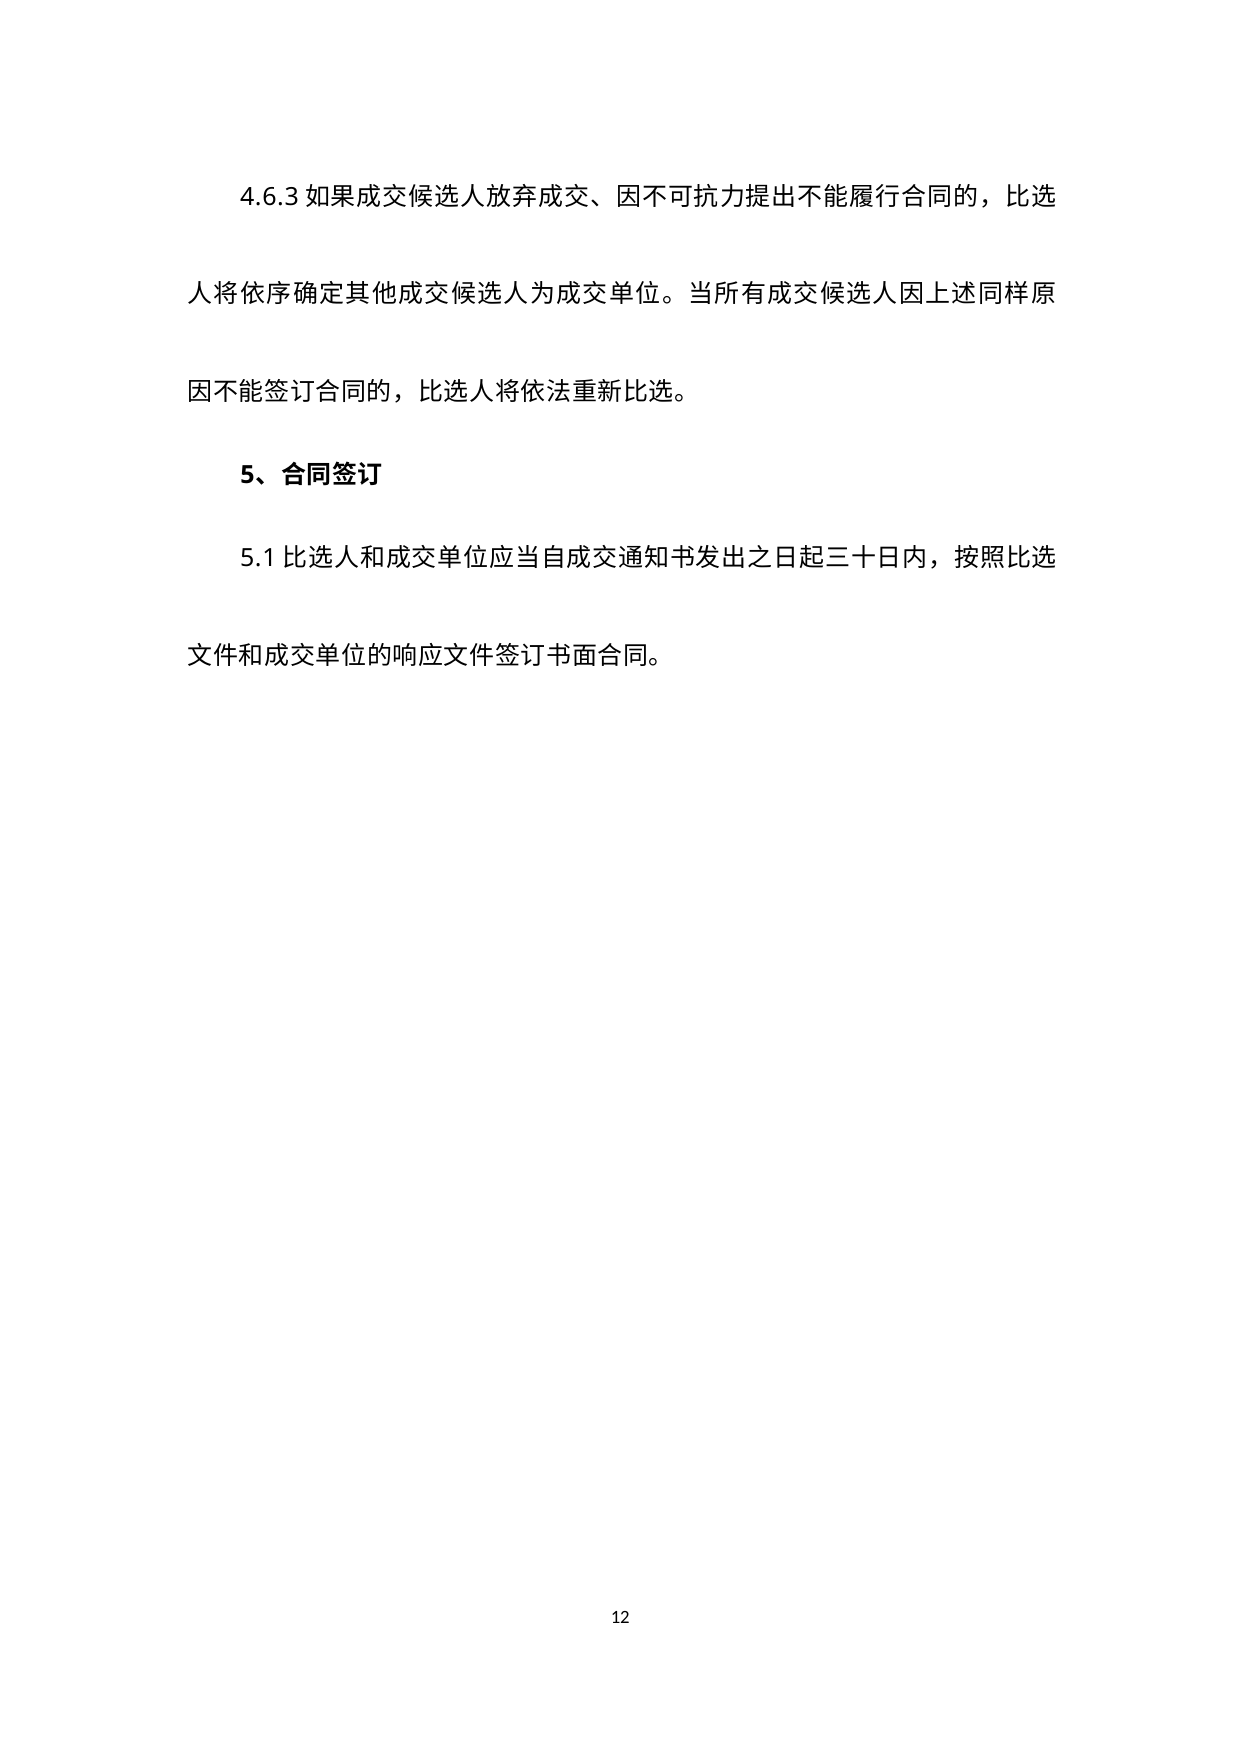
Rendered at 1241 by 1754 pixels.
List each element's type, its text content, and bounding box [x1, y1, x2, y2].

text 5.1比选人和成交单位应当自成交通知书发出之日起三十日内，按照比选文件和成交单位的响应文件签订书面合同。 [187, 523, 1057, 686]
text 4.6.3如果成交候选人放弃成交、因不可抗力提出不能履行合同的，比选人将依序确定其他成交候选人为成交单位。当所有成交候选人因上述同样原因不能签订合同的，比选人将依法重新比选。 [187, 162, 1057, 422]
text 5、合同签订 [187, 440, 1024, 505]
